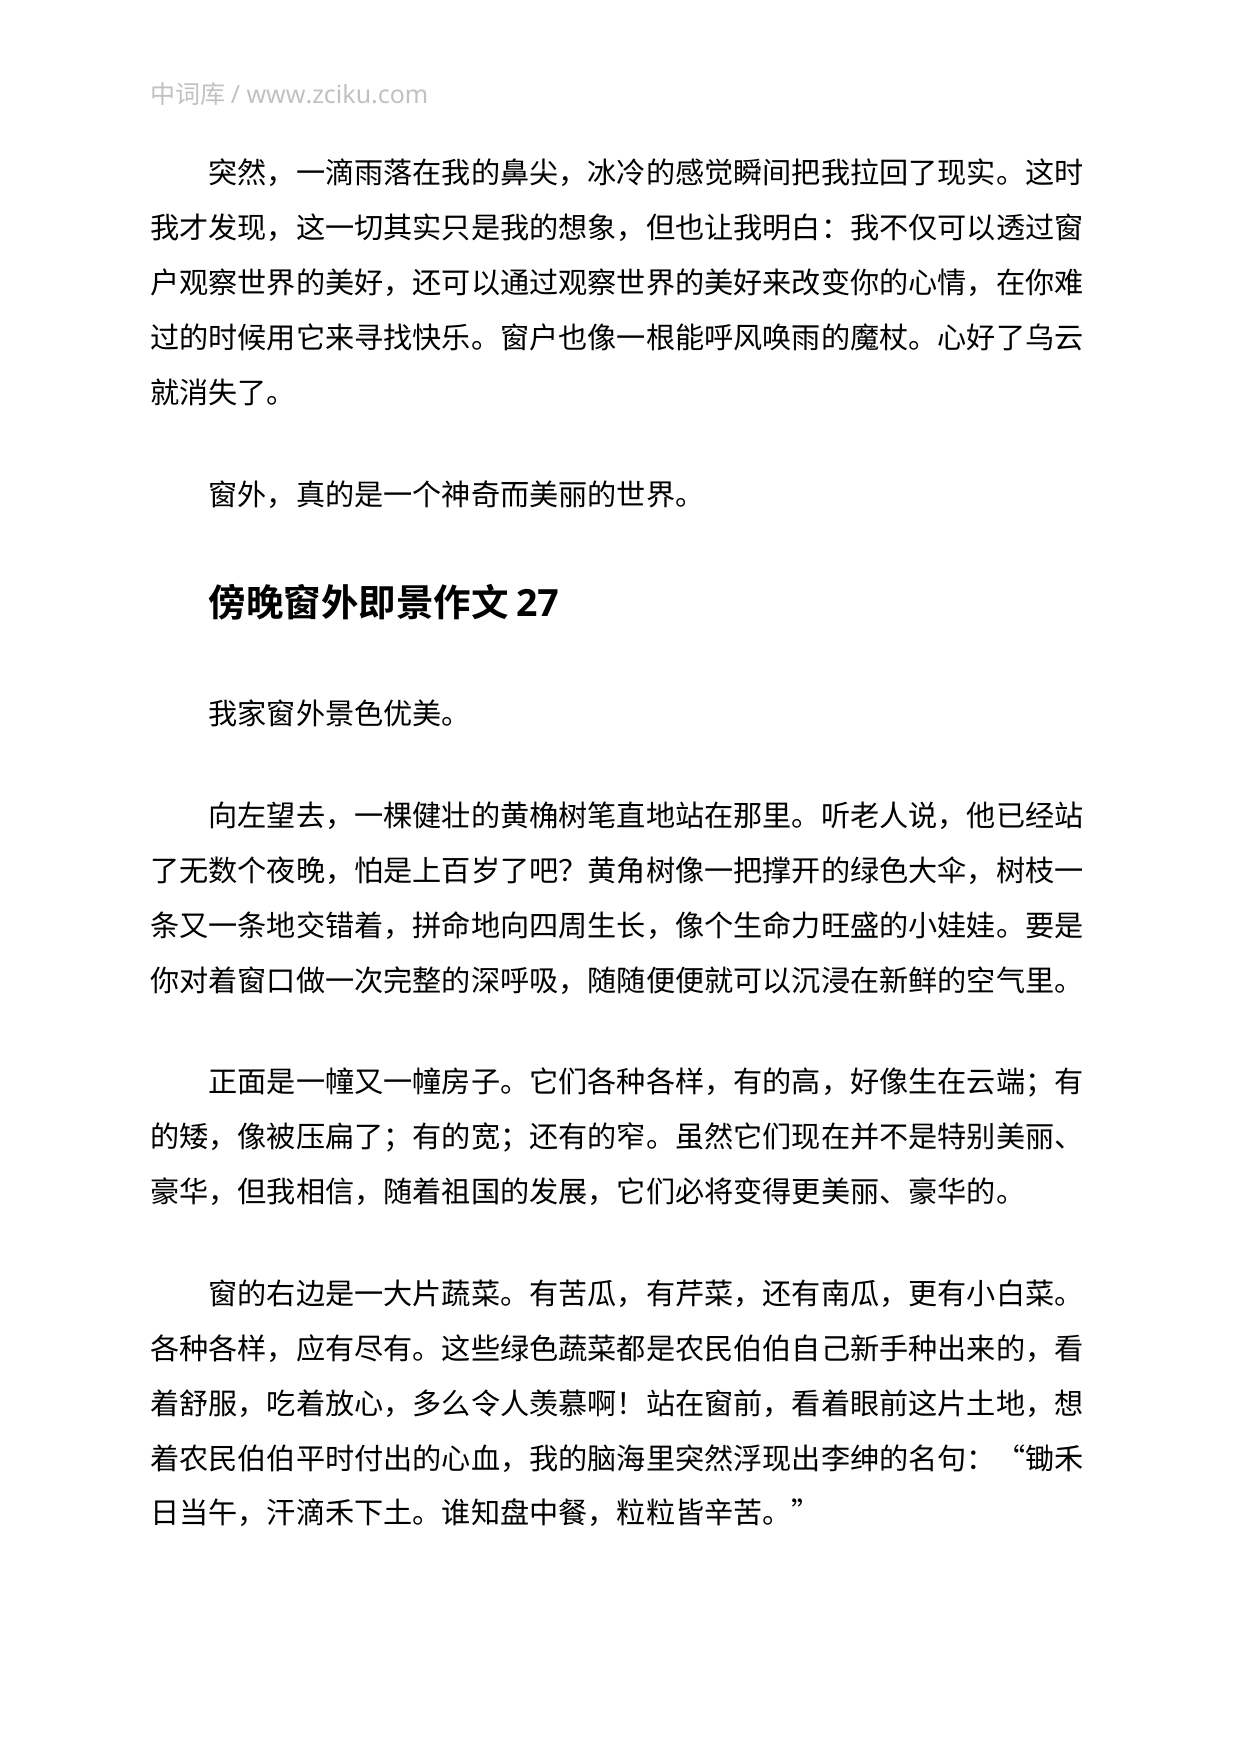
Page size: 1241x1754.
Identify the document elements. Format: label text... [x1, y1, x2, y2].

text 傍晚窗外即景作文27 [150, 573, 1090, 628]
text 向左望去，一棵健壮的黄桷树笔直地站在那里。听老人说，他已经站了无数个夜晚，怕是上百岁了吧？黄角树像一把撑开的绿色大伞，树枝一条又一条地交错着，拼命地向四周生长，像个生命力旺盛的小娃娃。要是你对着窗口做一次完整的深呼吸，随随便便就可以沉浸在新鲜的空气里。 [150, 792, 1090, 999]
text 窗外，真的是一个神奇而美丽的世界。 [150, 471, 1090, 514]
text 窗的右边是一大片蔬菜。有苦瓜，有芹菜，还有南瓜，更有小白菜。各种各样，应有尽有。这些绿色蔬菜都是农民伯伯自己新手种出来的，看着舒服，吃着放心，多么令人羡慕啊！站在窗前，看着眼前这片土地，想着农民伯伯平时付出的心血，我的脑海里突然浮现出李绅的名句：“锄禾日当午，汗滴禾下土。谁知盘中餐，粒粒皆辛苦。” [150, 1271, 1090, 1532]
text 正面是一幢又一幢房子。它们各种各样，有的高，好像生在云端；有的矮，像被压扁了；有的宽；还有的窄。虽然它们现在并不是特别美丽、豪华，但我相信，随着祖国的发展，它们必将变得更美丽、豪华的。 [150, 1059, 1090, 1211]
text 突然，一滴雨落在我的鼻尖，冰冷的感觉瞬间把我拉回了现实。这时我才发现，这一切其实只是我的想象，但也让我明白：我不仅可以透过窗户观察世界的美好，还可以通过观察世界的美好来改变你的心情，在你难过的时候用它来寻找快乐。窗户也像一根能呼风唤雨的魔杖。心好了乌云就消失了。 [150, 150, 1090, 412]
text 我家窗外景色优美。 [150, 691, 1090, 733]
